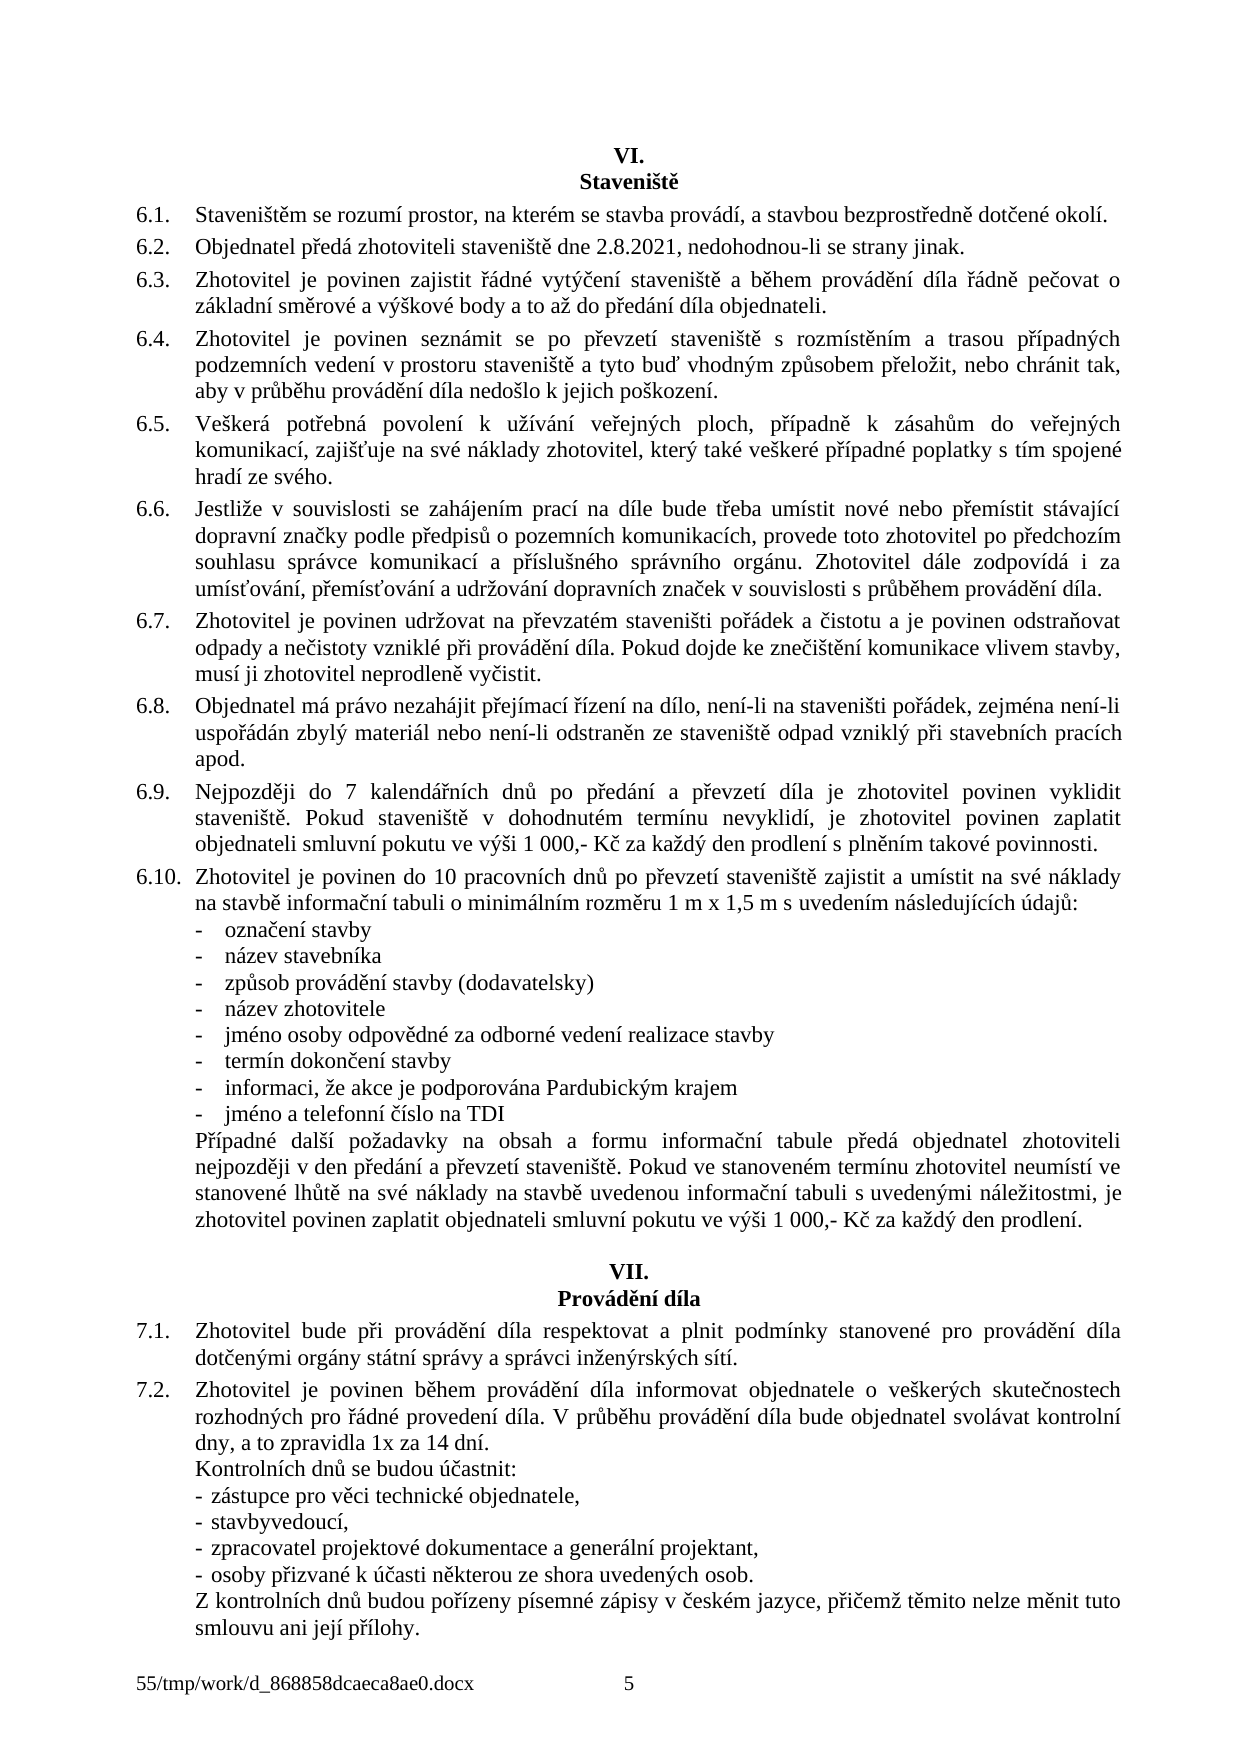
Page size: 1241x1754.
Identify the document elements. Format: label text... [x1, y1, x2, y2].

list označení stavby [195, 916, 1122, 942]
list Objednatel má právo nezahájit přejímací řízení na dílo, není-li na staveništi pořádek, zejména není-li uspořádán zbylý materiál nebo není-li odstraněn ze staveniště odpad vzniklý při stavebních pracích apod. [136, 692, 1122, 772]
list Staveništěm se rozumí prostor, na kterém se stavba provádí, a stavbou bezprostředně dotčené okolí. [136, 201, 1122, 227]
list Zhotovitel je povinen během provádění díla informovat objednatele o veškerých skutečnostech rozhodných pro řádné provedení díla. V průběhu provádění díla bude objednatel svolávat kontrolní dny, a to zpravidla 1x za 14 dní. [136, 1376, 1122, 1455]
list Zhotovitel je povinen zajistit řádné vytýčení staveniště a během provádění díla řádně pečovat o základní směrové a výškové body a to až do předání díla objednateli. [136, 266, 1122, 319]
list Zhotovitel je povinen seznámit se po převzetí staveniště s rozmístěním a trasou případných podzemních vedení v prostoru staveniště a tyto buď vhodným způsobem přeložit, nebo chránit tak, aby v průběhu provádění díla nedošlo k jejich poškození. [136, 325, 1122, 404]
list Z kontrolních dnů budou pořízeny písemné zápisy v českém jazyce, přičemž těmito nelze měnit tuto smlouvu ani její přílohy. [195, 1587, 1122, 1640]
text Staveniště [136, 168, 1122, 194]
list Jestliže v souvislosti se zahájením prací na díle bude třeba umístit nové nebo přemístit stávající dopravní značky podle předpisů o pozemních komunikacích, provede toto zhotovitel po předchozím souhlasu správce komunikací a příslušného správního orgánu. Zhotovitel dále zodpovídá i za umísťování, přemísťování a udržování dopravních značek v souvislosti s průběhem provádění díla. [136, 496, 1122, 601]
list Zhotovitel bude při provádění díla respektovat a plnit podmínky stanovené pro provádění díla dotčenými orgány státní správy a správci inženýrských sítí. [136, 1317, 1122, 1370]
list jméno osoby odpovědné za odborné vedení realizace stavby [195, 1021, 1122, 1048]
list - zástupce pro věci technické objednatele, [195, 1482, 1122, 1508]
text VI. [136, 142, 1122, 168]
list Objednatel předá zhotoviteli staveniště dne 2.8.2021, nedohodnou-li se strany jinak. [136, 233, 1122, 260]
list - osoby přizvané k účasti některou ze shora uvedených osob. [195, 1561, 1122, 1587]
text Případné další požadavky na obsah a formu informační tabule předá objednatel zhotoviteli nejpozději v den předání a převzetí staveniště. Pokud ve stanoveném termínu zhotovitel neumístí ve stanovené lhůtě na své náklady na stavbě uvedenou informační tabuli s uvedenými náležitostmi, je zhotovitel povinen zaplatit objednateli smluvní pokutu ve výši 1 000,- Kč za každý den prodlení. [195, 1127, 1122, 1232]
list Kontrolních dnů se budou účastnit: [195, 1455, 1122, 1482]
text Provádění díla [136, 1285, 1122, 1311]
list informaci, že akce je podporována Pardubickým krajem [195, 1074, 1122, 1100]
text VII. [136, 1258, 1122, 1285]
list způsob provádění stavby (dodavatelsky) [195, 968, 1122, 995]
list - stavbyvedoucí, [195, 1508, 1122, 1534]
list Zhotovitel je povinen udržovat na převzatém staveništi pořádek a čistotu a je povinen odstraňovat odpady a nečistoty vzniklé při provádění díla. Pokud dojde ke znečištění komunikace vlivem stavby, musí ji zhotovitel neprodleně vyčistit. [136, 607, 1122, 686]
list termín dokončení stavby [195, 1048, 1122, 1074]
list Veškerá potřebná povolení k užívání veřejných ploch, případně k zásahům do veřejných komunikací, zajišťuje na své náklady zhotovitel, který také veškeré případné poplatky s tím spojené hradí ze svého. [136, 410, 1122, 489]
list - zpracovatel projektové dokumentace a generální projektant, [195, 1534, 1122, 1561]
list jméno a telefonní číslo na TDI [195, 1100, 1122, 1127]
list Zhotovitel je povinen do 10 pracovních dnů po převzetí staveniště zajistit a umístit na své náklady na stavbě informační tabuli o minimálním rozměru 1 m x 1,5 m s uvedením následujících údajů: [136, 863, 1122, 916]
list název stavebníka [195, 942, 1122, 968]
list název zhotovitele [195, 995, 1122, 1021]
list Nejpozději do 7 kalendářních dnů po předání a převzetí díla je zhotovitel povinen vyklidit staveniště. Pokud staveniště v dohodnutém termínu nevyklidí, je zhotovitel povinen zaplatit objednateli smluvní pokutu ve výši 1 000,- Kč za každý den prodlení s plněním takové povinnosti. [136, 778, 1122, 857]
